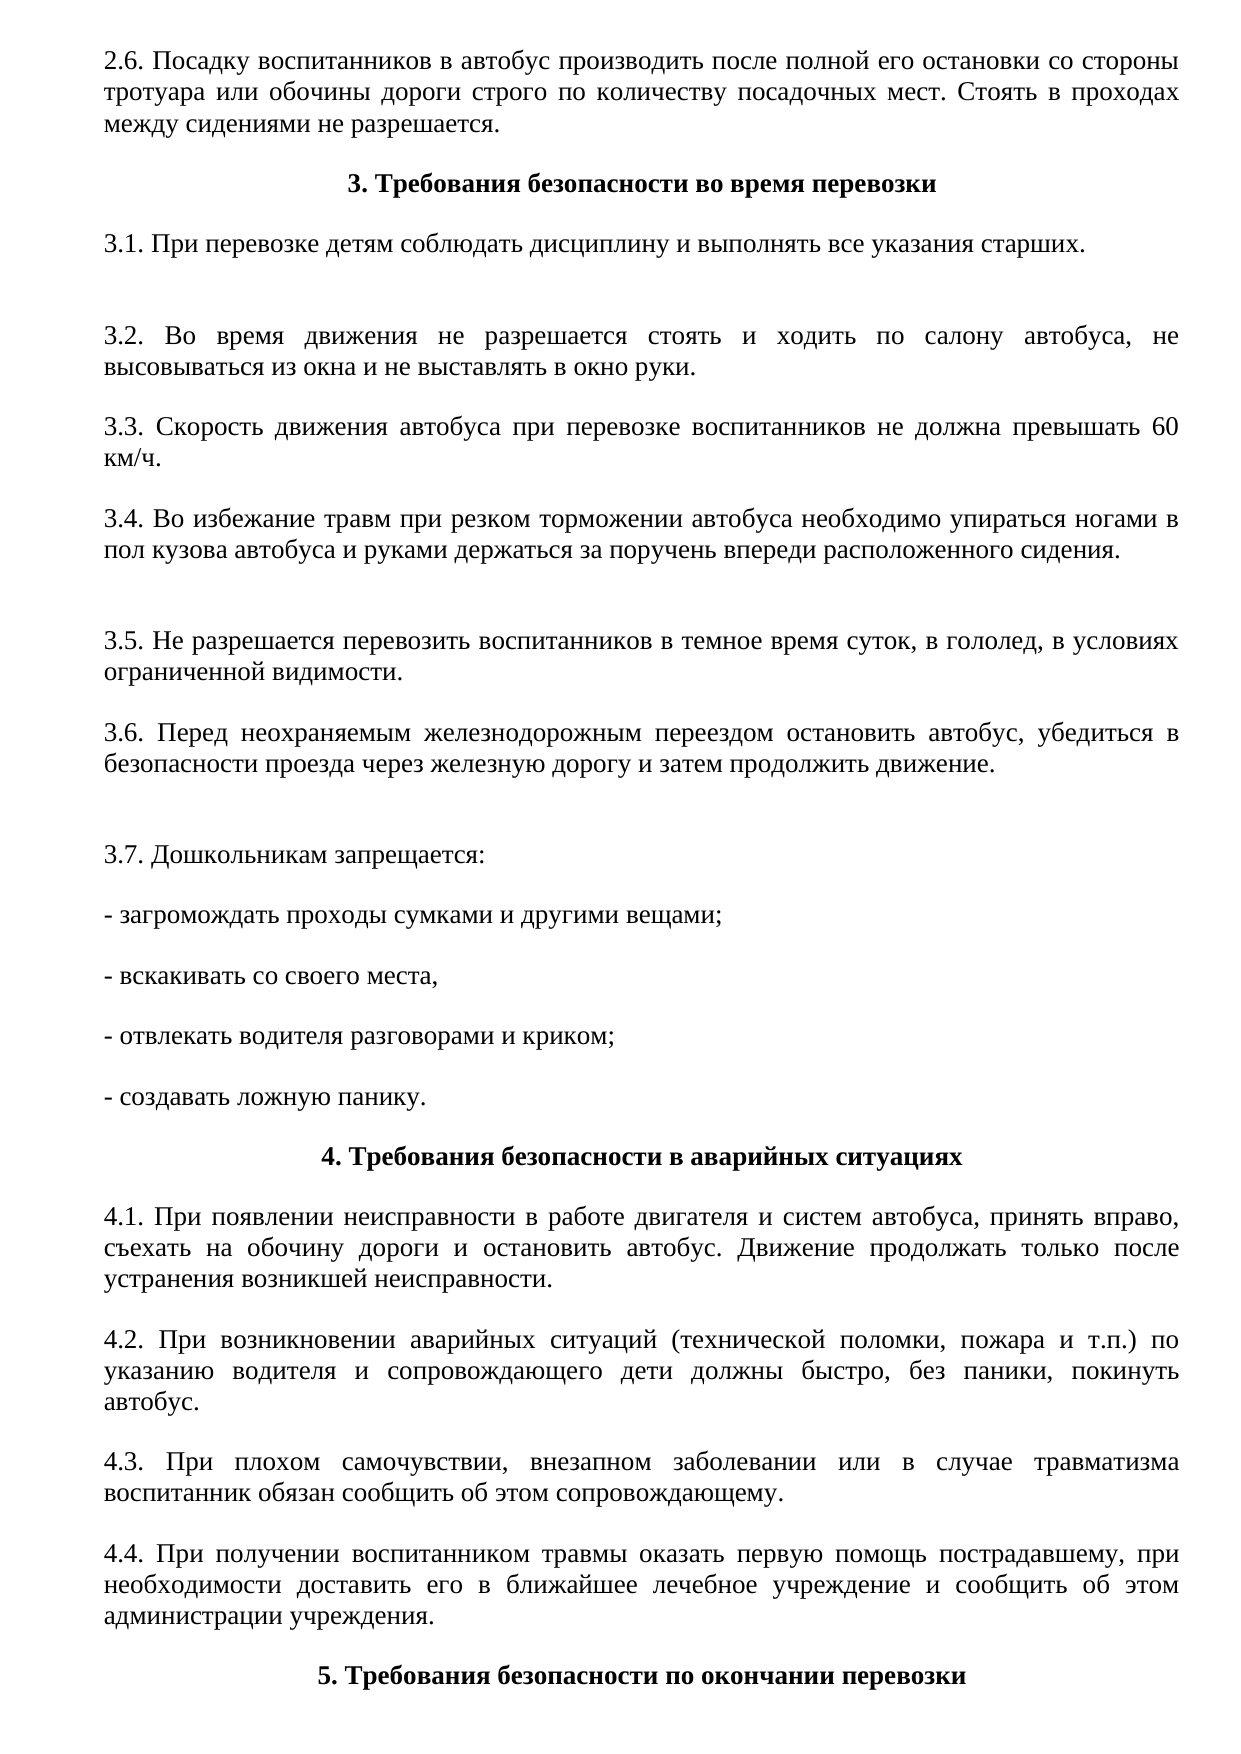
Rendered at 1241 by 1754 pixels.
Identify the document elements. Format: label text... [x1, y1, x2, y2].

text 4.1. При появлении неисправности в работе двигателя и систем автобуса, принять вправо, съехать на обочину дороги и остановить автобус. Движение продолжать только после устранения возникшей неисправности. [103, 1200, 1181, 1294]
text 4. Требования безопасности в аварийных ситуациях [103, 1140, 1181, 1171]
text 3.4. Во избежание травм при резком торможении автобуса необходимо упираться ногами в пол кузова автобуса и руками держаться за поручень впереди расположенного сидения. [103, 502, 1181, 595]
text 4.4. При получении воспитанником травмы оказать первую помощь пострадавшему, при необходимости доставить его в ближайшее лечебное учреждение и сообщить об этом администрации учреждения. [103, 1537, 1181, 1630]
text 3.2. Во время движения не разрешается стоять и ходить по салону автобуса, не высовываться из окна и не выставлять в окно руки. [103, 319, 1181, 381]
text 3.3. Скорость движения автобуса при перевозке воспитанников не должна превышать . [103, 410, 1181, 472]
text - вскакивать со своего места, [103, 959, 1181, 990]
text - загромождать проходы сумками и другими вещами; [103, 899, 1181, 930]
text 3.1. При перевозке детям соблюдать дисциплину и выполнять все указания старших. [103, 227, 1181, 289]
text 5. Требования безопасности по окончании перевозки [103, 1659, 1181, 1691]
text 4.3. При плохом самочувствии, внезапном заболевании или в случае травматизма воспитанник обязан сообщить об этом сопровождающему. [103, 1445, 1181, 1508]
text 3.5. Не разрешается перевозить воспитанников в темное время суток, в гололед, в условиях ограниченной видимости. [103, 624, 1181, 687]
text 4.2. При возникновении аварийных ситуаций (технической поломки, пожара и т.п.) по указанию водителя и сопровождающего дети должны быстро, без паники, покинуть автобус. [103, 1323, 1181, 1416]
text - отвлекать водителя разговорами и криком; [103, 1019, 1181, 1050]
text 3.7. Дошкольникам запрещается: [103, 838, 1181, 869]
text 3. Требования безопасности во время перевозки [103, 167, 1181, 198]
text - создавать ложную панику. [103, 1079, 1181, 1111]
text 2.6. Посадку воспитанников в автобус производить после полной его остановки со стороны тротуара или обочины дороги строго по количеству посадочных мест. Стоять в проходах между сидениями не разрешается. [103, 44, 1181, 138]
text 3.6. Перед неохраняемым железнодорожным переездом остановить автобус, убедиться в безопасности проезда через железную дорогу и затем продолжить движение. [103, 716, 1181, 809]
